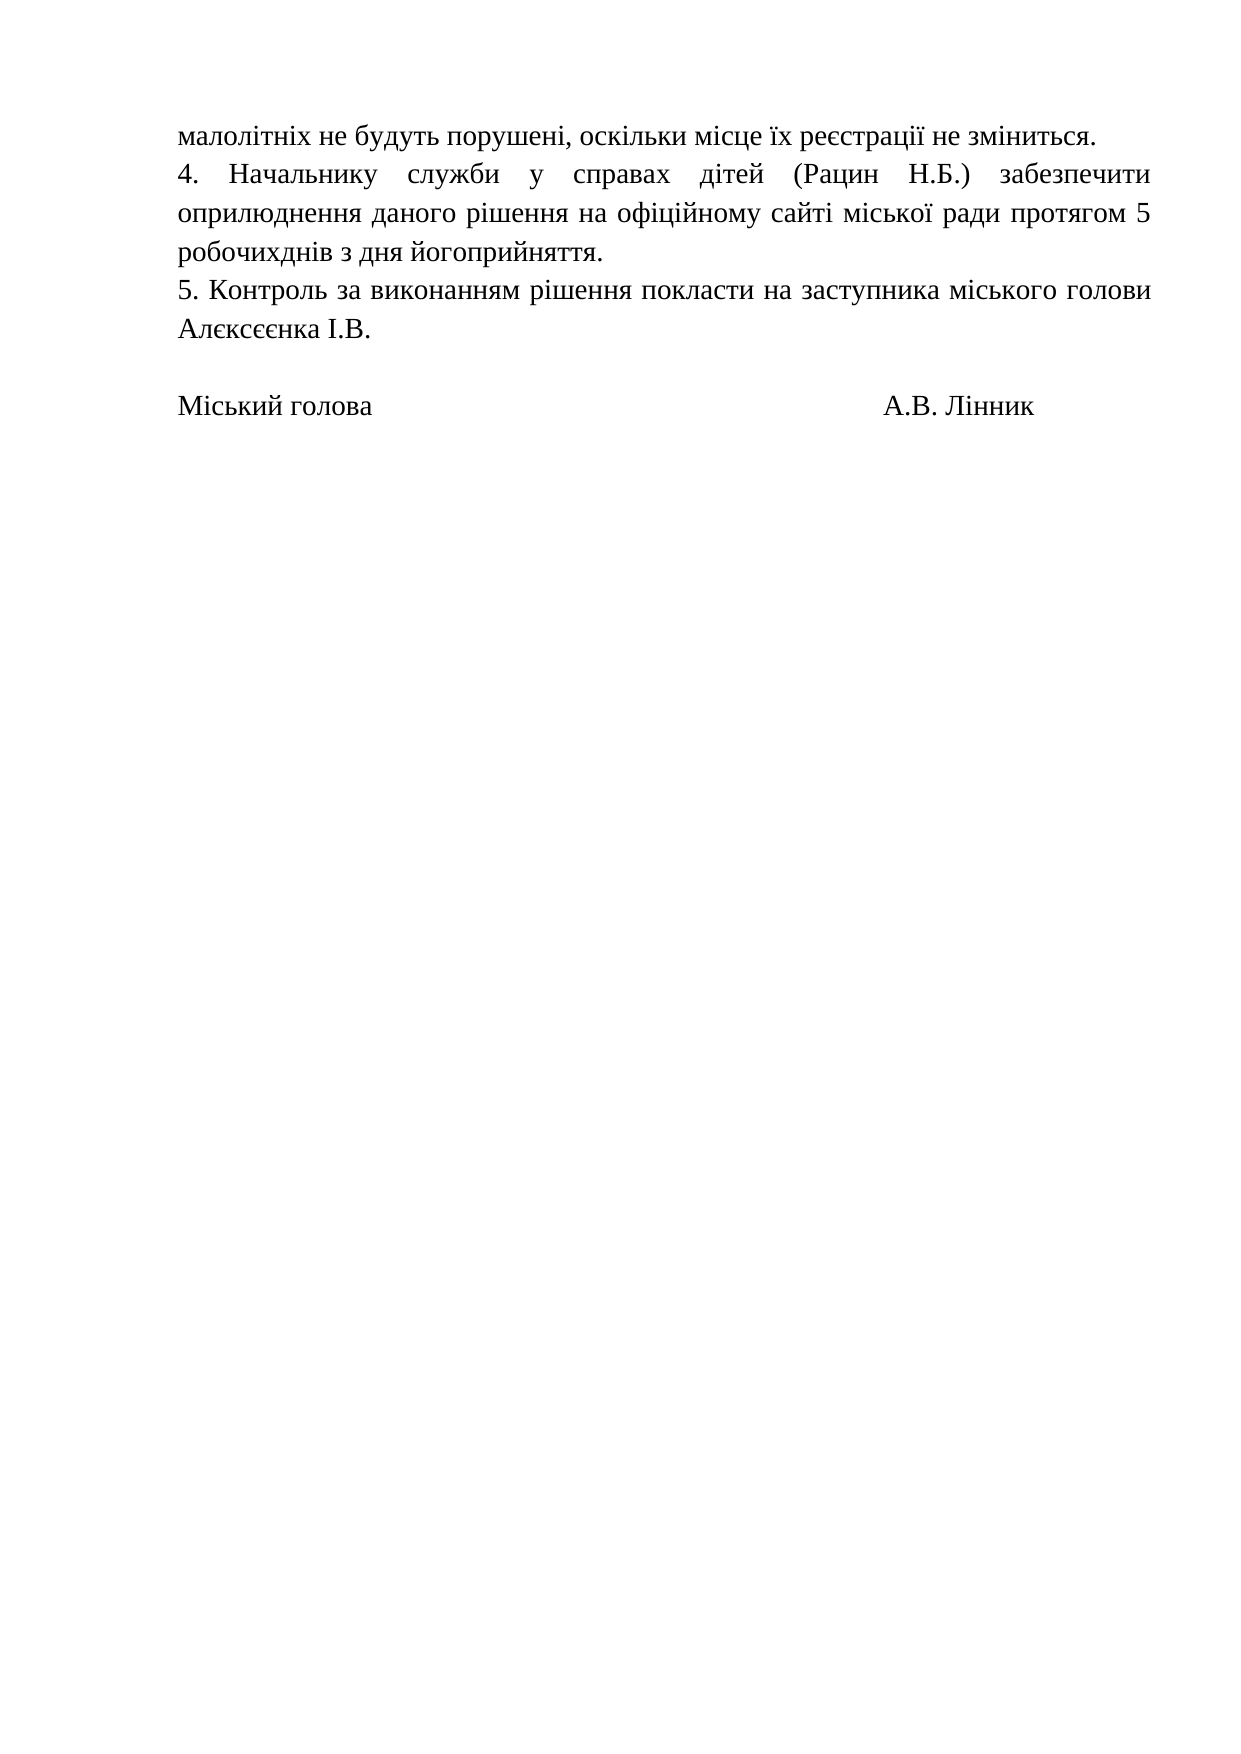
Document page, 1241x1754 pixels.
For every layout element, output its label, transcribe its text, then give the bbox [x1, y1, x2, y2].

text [177, 118, 1152, 152]
text 5. Контроль за виконанням рішення покласти на заступника міського голови Алєксєєнка І.В. [177, 272, 1152, 344]
text Міський голова А.В. Лінник [177, 388, 1152, 421]
text 4. Начальнику служби у справах дітей (Рацин Н.Б.) забезпечити оприлюднення даного рішення на офіційному сайті міської ради протягом 5 робочихднів з дня йогоприйняття. [177, 157, 1152, 267]
